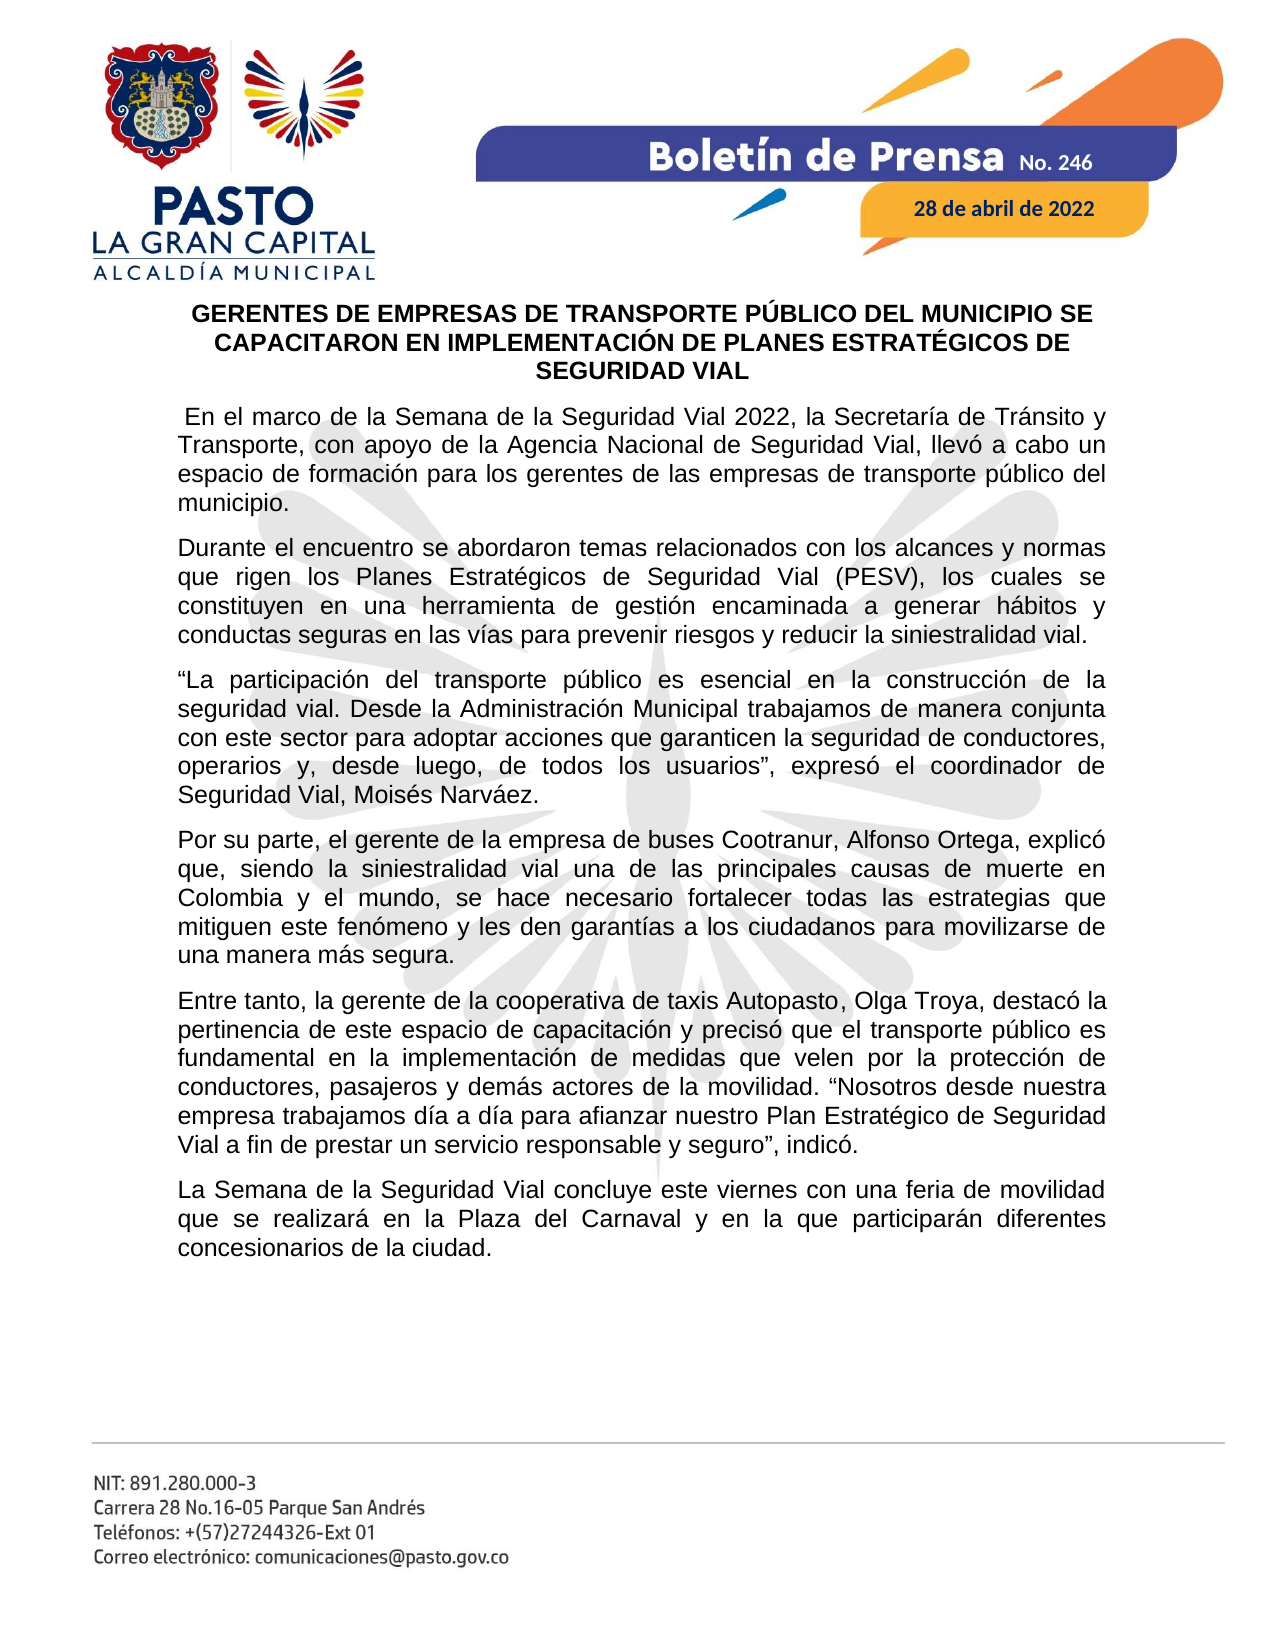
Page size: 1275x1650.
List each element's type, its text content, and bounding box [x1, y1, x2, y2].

picture [2, 0, 1275, 1650]
text En el marco de la Semana de la Seguridad Vial 2022, la Secretaría de Tránsito y Transporte, con apoyo de la Agencia Nacional de Seguridad Vial, llevó a cabo un espacio de formación para los gerentes de las empresas de transporte público del municipio. [177, 402, 1107, 517]
text No. 246 [915, 148, 1107, 176]
text Entre tanto, la gerente de la cooperativa de taxis Autopasto, Olga Troya, destacó la pertinencia de este espacio de capacitación y precisó que el transporte público es fundamental en la implementación de medidas que velen por la protección de conductores, pasajeros y demás actores de la movilidad. “Nosotros desde nuestra empresa trabajamos día a día para afianzar nuestro Plan Estratégico de Seguridad Vial a fin de prestar un servicio responsable y seguro”, indicó. [177, 986, 1107, 1158]
text La Semana de la Seguridad Vial concluye este viernes con una feria de movilidad que se realizará en la Plaza del Carnaval y en la que participarán diferentes concesionarios de la ciudad. [177, 1175, 1107, 1261]
text Durante el encuentro se abordaron temas relacionados con los alcances y normas que rigen los Planes Estratégicos de Seguridad Vial (PESV), los cuales se constituyen en una herramienta de gestión encaminada a generar hábitos y conductas seguras en las vías para prevenir riesgos y reducir la siniestralidad vial. [177, 533, 1107, 648]
text GERENTES DE EMPRESAS DE TRANSPORTE PÚBLICO DEL MUNICIPIO SE CAPACITARON EN IMPLEMENTACIÓN DE PLANES ESTRATÉGICOS DE SEGURIDAD VIAL [177, 299, 1107, 385]
text “La participación del transporte público es esencial en la construcción de la seguridad vial. Desde la Administración Municipal trabajamos de manera conjunta con este sector para adoptar acciones que garanticen la seguridad de conductores, operarios y, desde luego, de todos los usuarios”, expresó el coordinador de Seguridad Vial, Moisés Narváez. [177, 665, 1107, 809]
text Por su parte, el gerente de la empresa de buses Cootranur, Alfonso Ortega, explicó que, siendo la siniestralidad vial una de las principales causas de muerte en Colombia y el mundo, se hace necesario fortalecer todas las estrategias que mitiguen este fenómeno y les den garantías a los ciudadanos para movilizarse de una manera más segura. [177, 826, 1107, 969]
text 28 de abril de 2022 [871, 194, 1137, 222]
